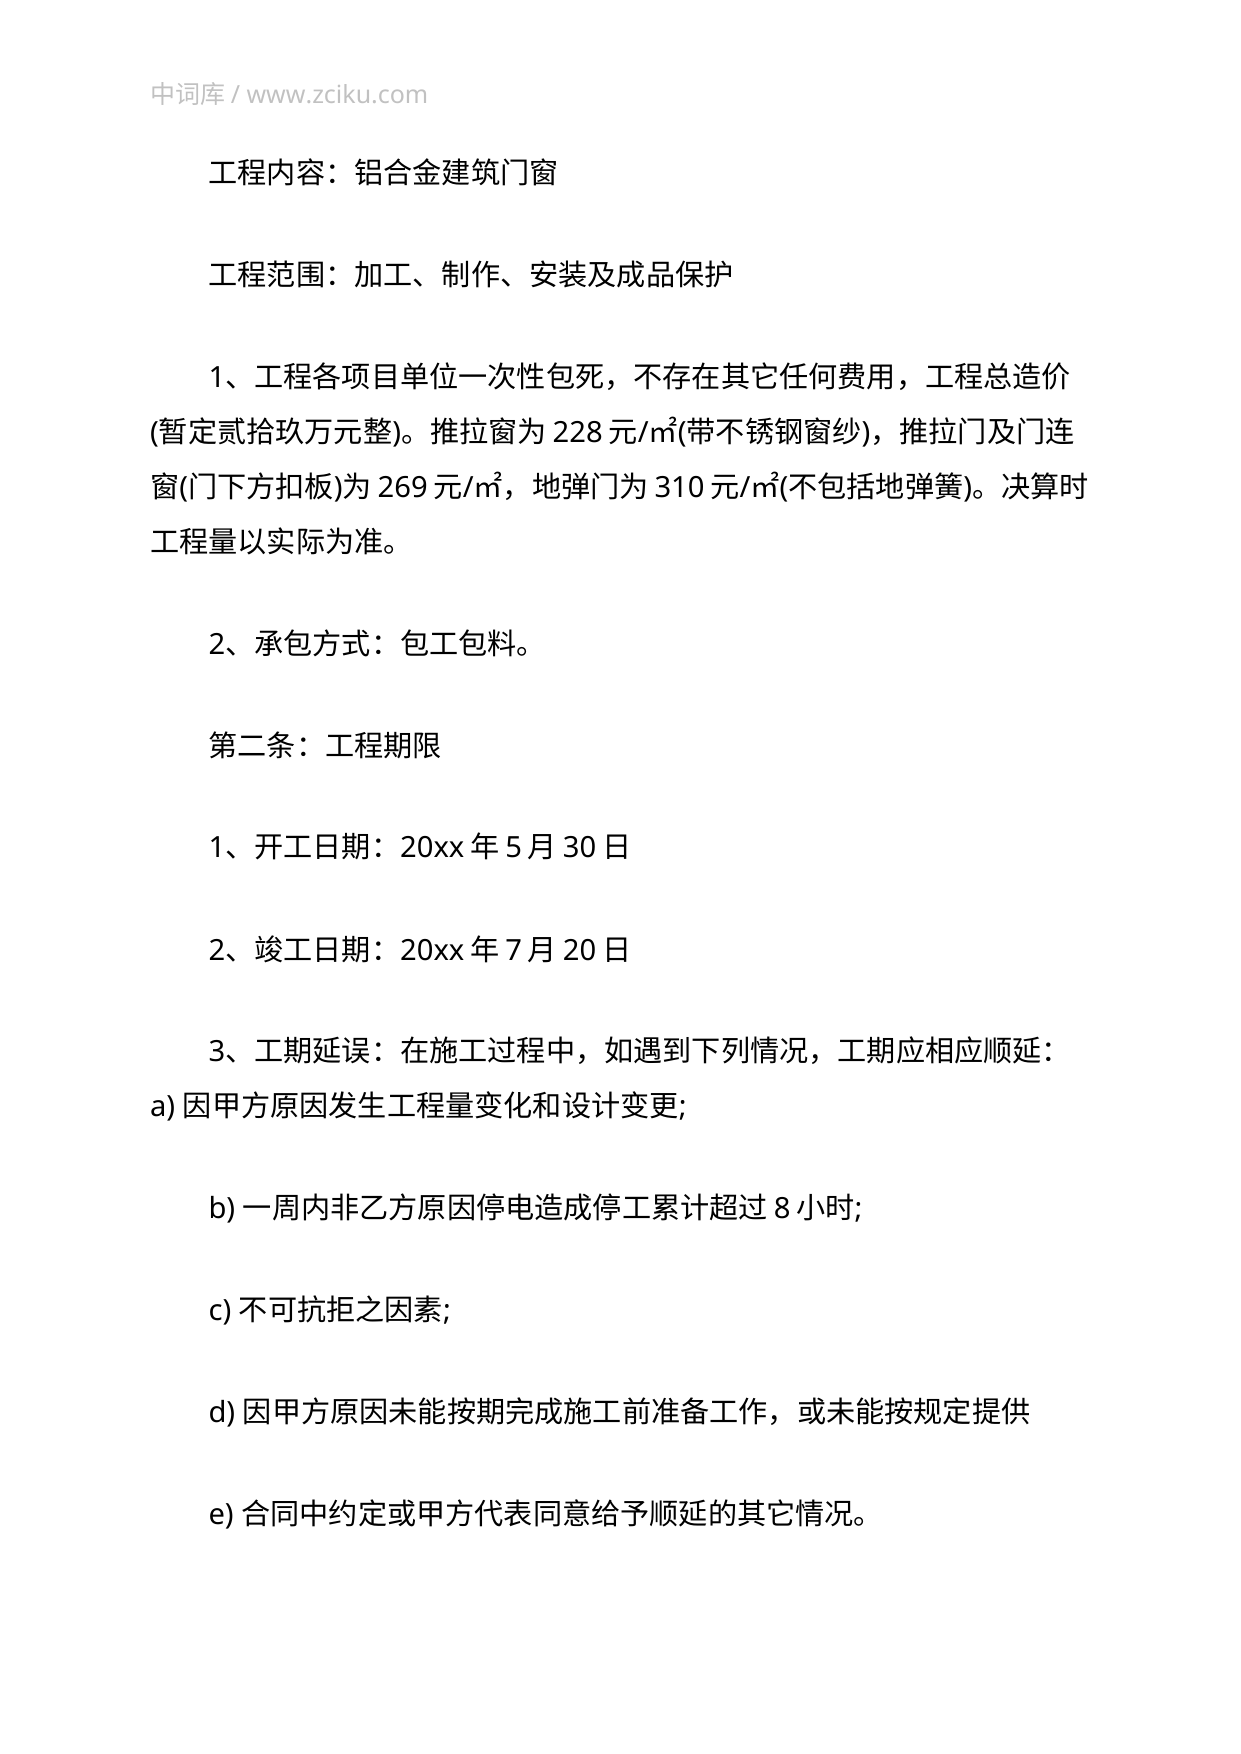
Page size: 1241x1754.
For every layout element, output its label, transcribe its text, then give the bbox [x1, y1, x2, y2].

text 工程内容：铝合金建筑门窗 [150, 150, 1090, 192]
text d) 因甲方原因未能按期完成施工前准备工作，或未能按规定提供 [150, 1389, 1090, 1431]
text e) 合同中约定或甲方代表同意给予顺延的其它情况。 [150, 1491, 1090, 1533]
text 2、承包方式：包工包料。 [150, 620, 1090, 663]
text 第二条：工程期限 [150, 722, 1090, 764]
text b) 一周内非乙方原因停电造成停工累计超过8小时; [150, 1185, 1090, 1227]
text 2、竣工日期：20xx年7月20日 [150, 926, 1090, 968]
text 1、工程各项目单位一次性包死，不存在其它任何费用，工程总造价(暂定贰拾玖万元整)。推拉窗为228元/㎡(带不锈钢窗纱)，推拉门及门连窗(门下方扣板)为269元/㎡，地弹门为310元/㎡(不包括地弹簧)。决算时工程量以实际为准。 [150, 353, 1090, 561]
text c) 不可抗拒之因素; [150, 1287, 1090, 1329]
text 1、开工日期：20xx年5月30日 [150, 824, 1090, 866]
text 工程范围：加工、制作、安装及成品保护 [150, 252, 1090, 294]
text 3、工期延误：在施工过程中，如遇到下列情况，工期应相应顺延： a) 因甲方原因发生工程量变化和设计变更; [150, 1028, 1090, 1125]
